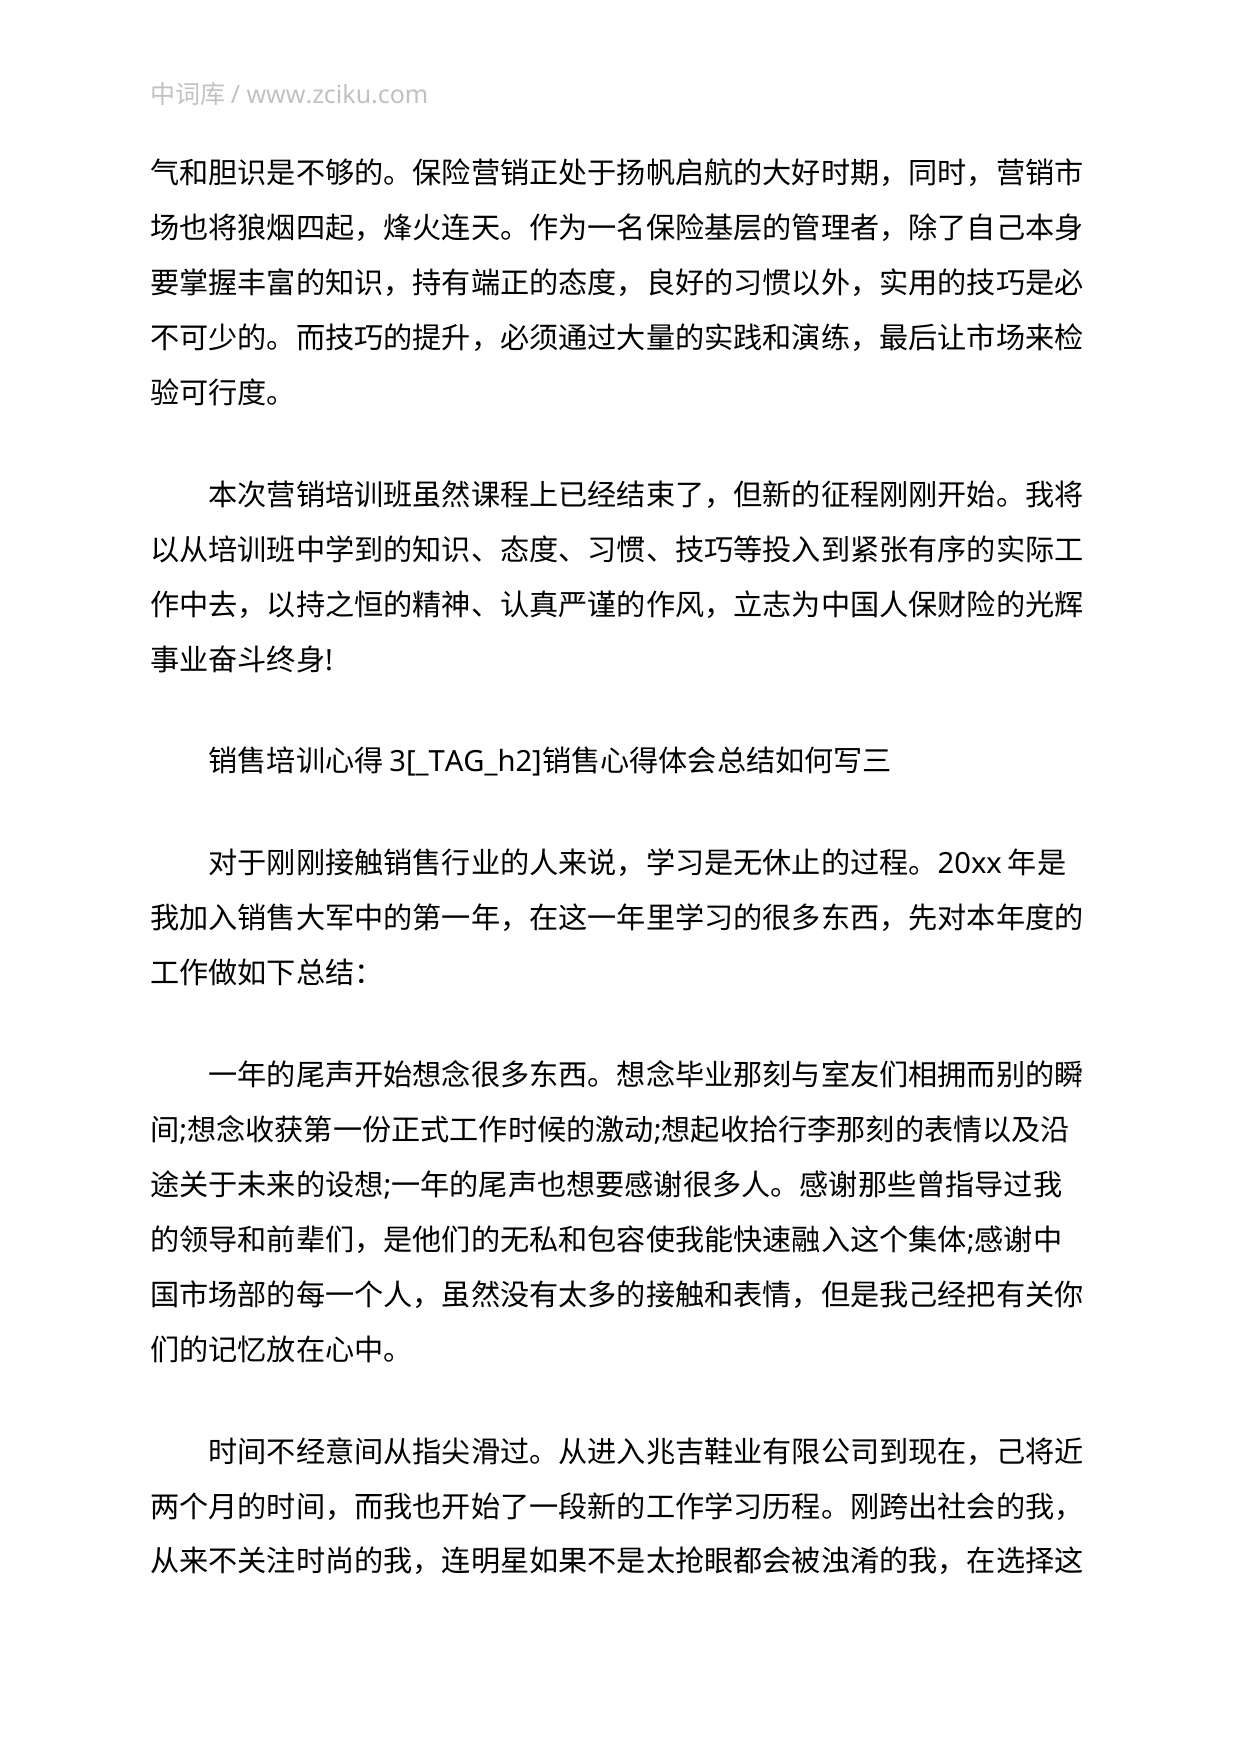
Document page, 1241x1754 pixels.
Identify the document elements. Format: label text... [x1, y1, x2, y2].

text 对于刚刚接触销售行业的人来说，学习是无休止的过程。20xx年是我加入销售大军中的第一年，在这一年里学习的很多东西，先对本年度的工作做如下总结： [150, 840, 1090, 992]
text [150, 1428, 1090, 1580]
text 一年的尾声开始想念很多东西。想念毕业那刻与室友们相拥而别的瞬间;想念收获第一份正式工作时候的激动;想起收拾行李那刻的表情以及沿途关于未来的设想;一年的尾声也想要感谢很多人。感谢那些曾指导过我的领导和前辈们，是他们的无私和包容使我能快速融入这个集体;感谢中国市场部的每一个人，虽然没有太多的接触和表情，但是我己经把有关你们的记忆放在心中。 [150, 1052, 1090, 1369]
text 本次营销培训班虽然课程上已经结束了，但新的征程刚刚开始。我将以从培训班中学到的知识、态度、习惯、技巧等投入到紧张有序的实际工作中去，以持之恒的精神、认真严谨的作风，立志为中国人保财险的光辉事业奋斗终身! [150, 471, 1090, 678]
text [150, 150, 1090, 412]
text 销售培训心得3[_TAG_h2]销售心得体会总结如何写三 [150, 738, 1090, 780]
